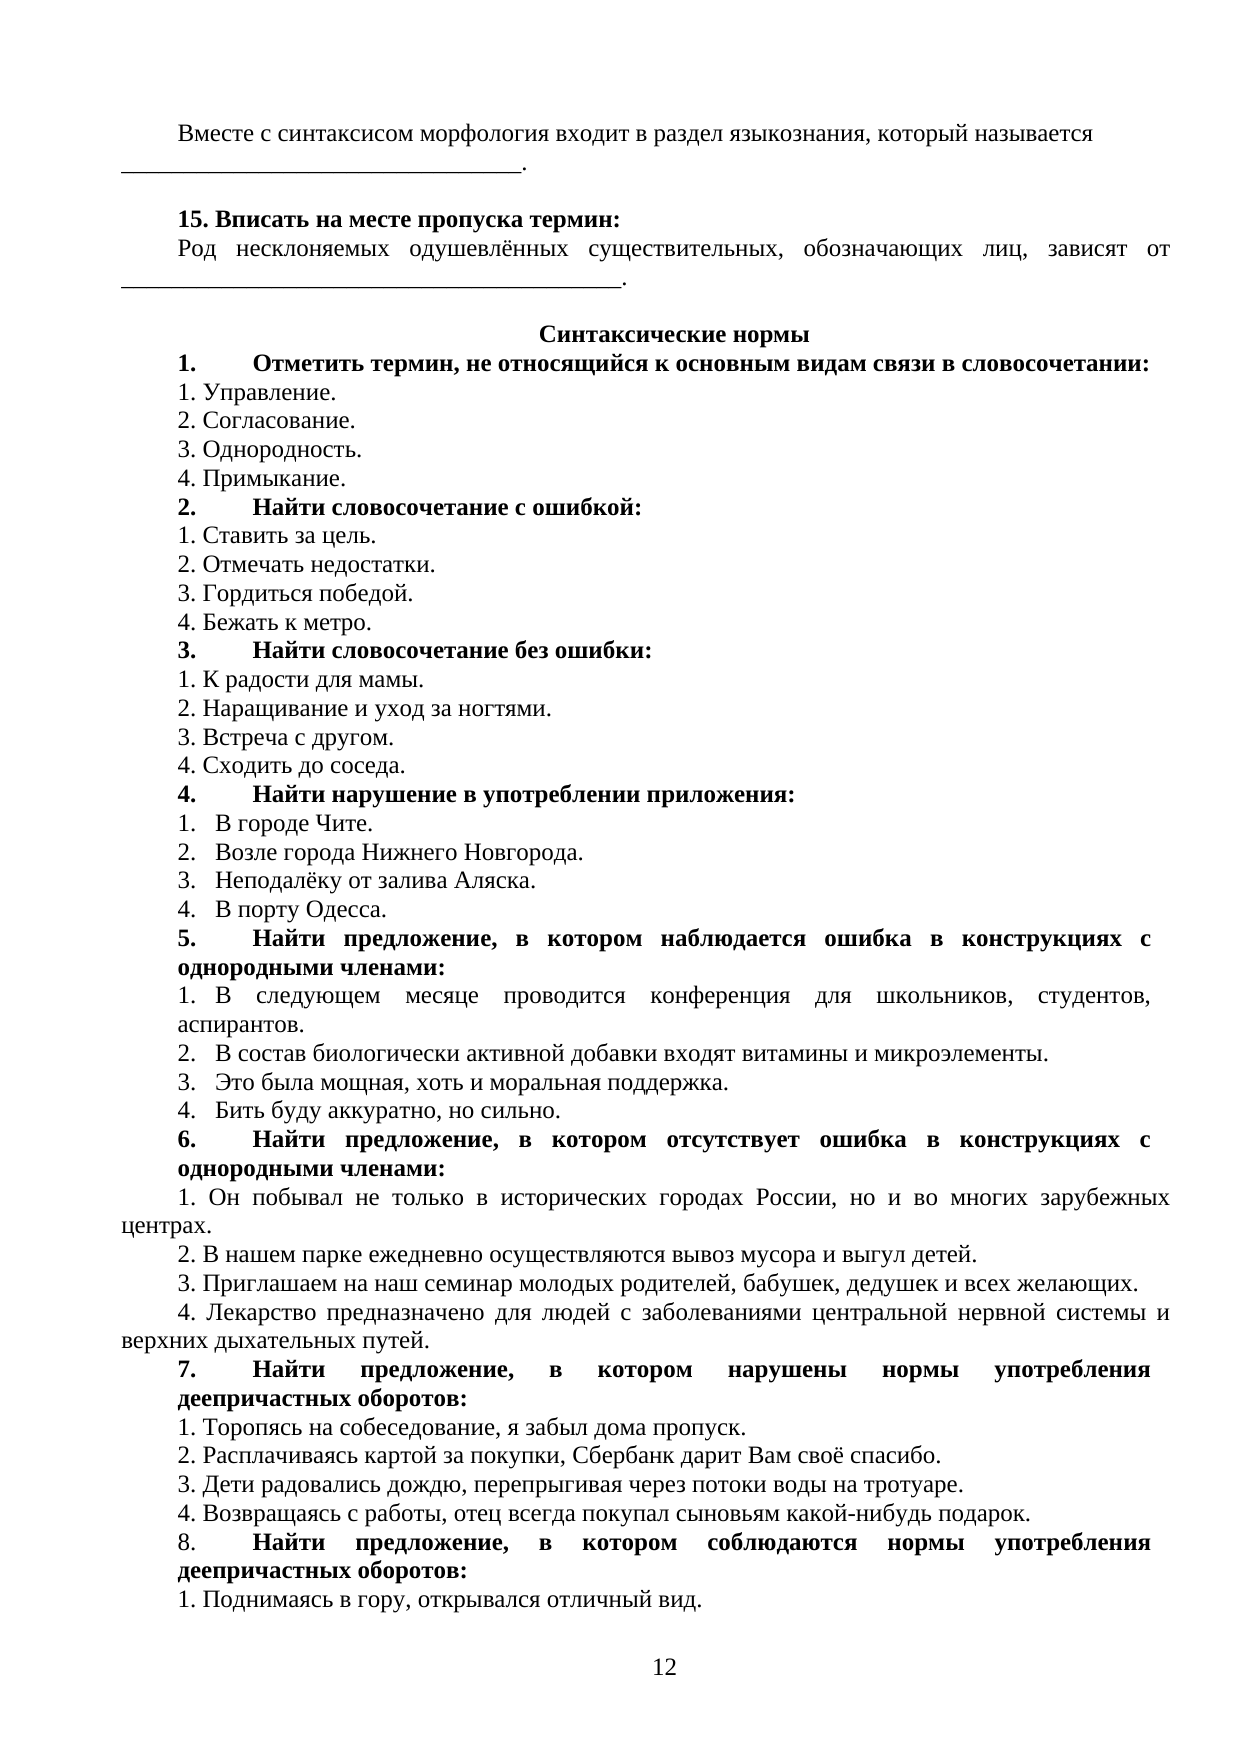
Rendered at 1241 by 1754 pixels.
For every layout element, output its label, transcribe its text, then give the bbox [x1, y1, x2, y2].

text 3. Гордиться победой. [121, 578, 1171, 607]
text 1. Ставить за цель. [121, 521, 1171, 549]
text 2. Расплачиваясь картой за покупки, Сбербанк дарит Вам своё спасибо. [121, 1441, 1171, 1469]
list Найти предложение, в котором соблюдаются нормы употребления деепричастных оборотов: [177, 1527, 1152, 1584]
list В следующем месяце проводится конференция для школьников, студентов, аспирантов. [177, 981, 1152, 1038]
list Это была мощная, хоть и моральная поддержка. [177, 1067, 1152, 1096]
list Возле города Нижнего Новгорода. [177, 837, 1152, 866]
text 1. Он побывал не только в исторических городах России, но и во многих зарубежных центрах. [121, 1182, 1171, 1239]
text 3. Однородность. [121, 434, 1171, 463]
text 4. Возвращаясь с работы, отец всегда покупал сыновьям какой-нибудь подарок. [121, 1498, 1171, 1527]
text 1. К радости для мамы. [121, 664, 1171, 693]
list Найти предложение, в котором наблюдается ошибка в конструкциях с однородными членами: [177, 923, 1152, 981]
list Найти словосочетание с ошибкой: [177, 492, 1152, 521]
text 4. Лекарство предназначено для людей с заболеваниями центральной нервной системы и верхних дыхательных путей. [121, 1297, 1171, 1354]
list В состав биологически активной добавки входят витамины и микроэлементы. [177, 1038, 1152, 1067]
list Неподалёку от залива Аляска. [177, 866, 1152, 894]
text 1. Поднимаясь в гору, открывался отличный вид. [121, 1584, 1171, 1613]
text 4. Бежать к метро. [121, 607, 1171, 636]
text 2. Согласование. [121, 406, 1171, 434]
list Найти словосочетание без ошибки: [177, 636, 1152, 664]
list Отметить термин, не относящийся к основным видам связи в словосочетании: [177, 348, 1152, 377]
text 3. Приглашаем на наш семинар молодых родителей, бабушек, дедушек и всех желающих. [121, 1268, 1171, 1297]
text Вместе с синтаксисом морфология входит в раздел языкознания, который называется ________________________________. [121, 118, 1171, 176]
text 2. В нашем парке ежедневно осуществляются вывоз мусора и выгул детей. [121, 1239, 1171, 1268]
list Найти нарушение в употреблении приложения: [177, 779, 1152, 808]
text Род несклоняемых одушевлённых существительных, обозначающих лиц, зависят от ________________________________________. [121, 233, 1171, 291]
text 2. Отмечать недостатки. [121, 549, 1171, 578]
list В городе Чите. [177, 808, 1152, 837]
list Найти предложение, в котором нарушены нормы употребления деепричастных оборотов: [177, 1354, 1152, 1412]
text 3. Дети радовались дождю, перепрыгивая через потоки воды на тротуаре. [121, 1469, 1171, 1498]
text Синтаксические нормы [121, 319, 1171, 348]
text 4. Примыкание. [121, 463, 1171, 492]
text 1. Торопясь на собеседование, я забыл дома пропуск. [121, 1412, 1171, 1441]
text 15. Вписать на месте пропуска термин: [121, 204, 1171, 233]
text 3. Встреча с другом. [121, 722, 1171, 751]
text 1. Управление. [121, 377, 1171, 406]
list Бить буду аккуратно, но сильно. [177, 1096, 1152, 1124]
list В порту Одесса. [177, 894, 1152, 923]
list Найти предложение, в котором отсутствует ошибка в конструкциях с однородными членами: [177, 1124, 1152, 1182]
text 4. Сходить до соседа. [121, 751, 1171, 779]
text 2. Наращивание и уход за ногтями. [121, 693, 1171, 722]
